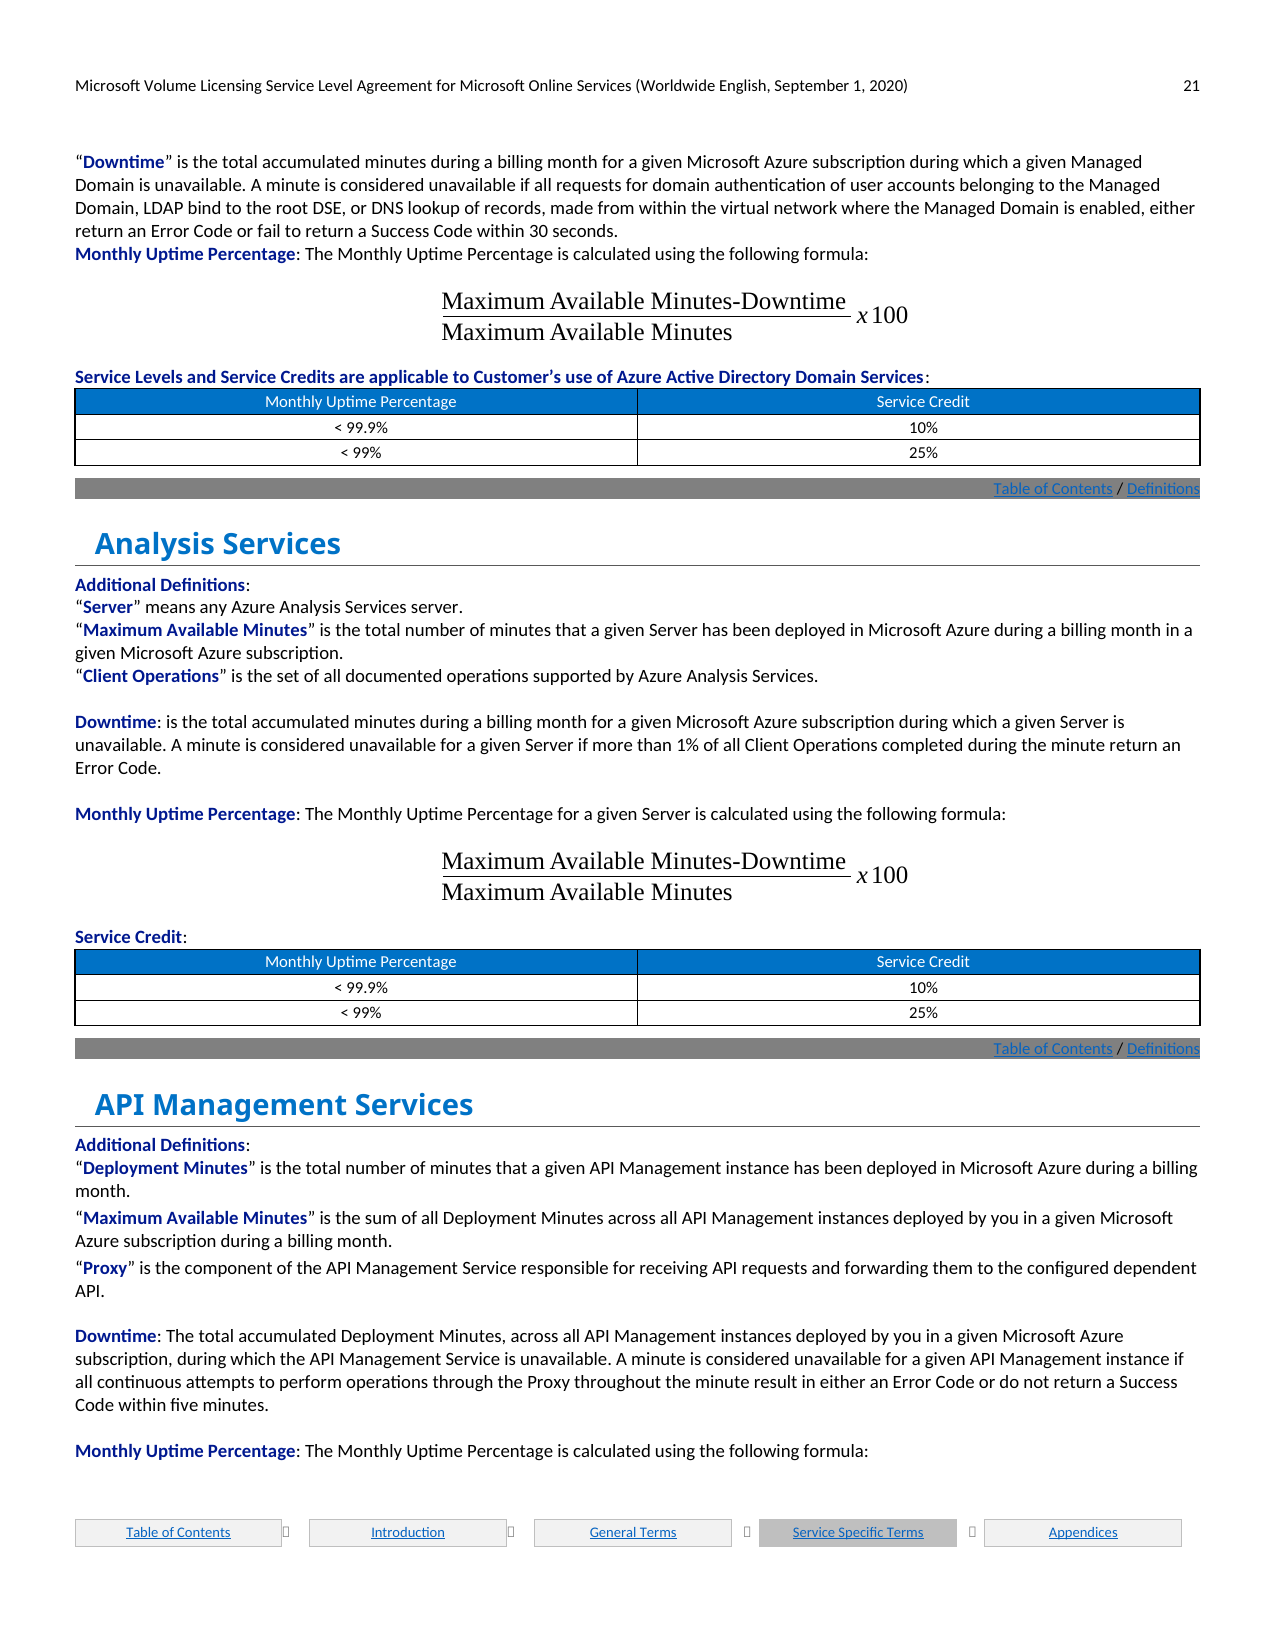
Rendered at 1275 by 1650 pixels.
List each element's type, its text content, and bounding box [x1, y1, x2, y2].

text “Downtime” is the total accumulated minutes during a billing month for a given Microsoft Azure subscription during which a given Managed Domain is unavailable. A minute is considered unavailable if all requests for domain authentication of user accounts belonging to the Managed Domain, LDAP bind to the root DSE, or DNS lookup of records, made from within the virtual network where the Managed Domain is enabled, either return an Error Code or fail to return a Success Code within 30 seconds. [75, 150, 1200, 242]
list Downtime: is the total accumulated minutes during a billing month for a given Microsoft Azure subscription during which a given Server is unavailable. A minute is considered unavailable for a given Server if more than 1% of all Client Operations completed during the minute return an Error Code. [75, 710, 1200, 779]
table_cell < 99% [76, 440, 637, 465]
table_cell 10% [638, 975, 1199, 999]
list Service Credit: [75, 926, 1200, 948]
list “Client Operations” is the set of all documented operations supported by Azure Analysis Services. [75, 664, 1200, 687]
list Monthly Uptime Percentage: The Monthly Uptime Percentage for a given Server is calculated using the following formula: [75, 802, 1200, 825]
subtitle Analysis Services [75, 524, 1200, 565]
list Monthly Uptime Percentage: The Monthly Uptime Percentage is calculated using the following formula: [75, 242, 1200, 264]
list “Proxy” is the component of the API Management Service responsible for receiving API requests and forwarding them to the configured dependent API. [75, 1256, 1200, 1302]
list “Maximum Available Minutes” is the sum of all Deployment Minutes across all API Management instances deployed by you in a given Microsoft Azure subscription during a billing month. [75, 1206, 1200, 1252]
table_cell 10% [638, 415, 1199, 439]
table_header Monthly Uptime Percentage [76, 389, 637, 414]
list Additional Definitions: [75, 1133, 1200, 1156]
table_cell 25% [638, 1001, 1199, 1025]
list Additional Definitions: [75, 573, 1200, 596]
table_cell < 99.9% [76, 415, 637, 439]
list Monthly Uptime Percentage: The Monthly Uptime Percentage is calculated using the following formula: [75, 1439, 1200, 1462]
table_cell < 99% [76, 1001, 637, 1025]
list Service Levels and Service Credits are applicable to Customer’s use of Azure Active Directory Domain Services: [75, 365, 1200, 388]
table_cell < 99.9% [76, 975, 637, 999]
list Downtime: The total accumulated Deployment Minutes, across all API Management instances deployed by you in a given Microsoft Azure subscription, during which the API Management Service is unavailable. A minute is considered unavailable for a given API Management instance if all continuous attempts to perform operations through the Proxy throughout the minute result in either an Error Code or do not return a Success Code within five minutes. [75, 1324, 1200, 1416]
list Table of Contents / Definitions [75, 1038, 1200, 1059]
table_cell 25% [638, 440, 1199, 465]
table_header Monthly Uptime Percentage [76, 950, 637, 974]
subtitle API Management Services [75, 1084, 1200, 1126]
list Table of Contents / Definitions [75, 478, 1200, 499]
list “Server” means any Azure Analysis Services server. [75, 596, 1200, 618]
table_header Service Credit [638, 950, 1199, 974]
list “Maximum Available Minutes” is the total number of minutes that a given Server has been deployed in Microsoft Azure during a billing month in a given Microsoft Azure subscription. [75, 618, 1200, 664]
list “Deployment Minutes” is the total number of minutes that a given API Management instance has been deployed in Microsoft Azure during a billing month. [75, 1156, 1200, 1202]
table_header Service Credit [638, 389, 1199, 414]
